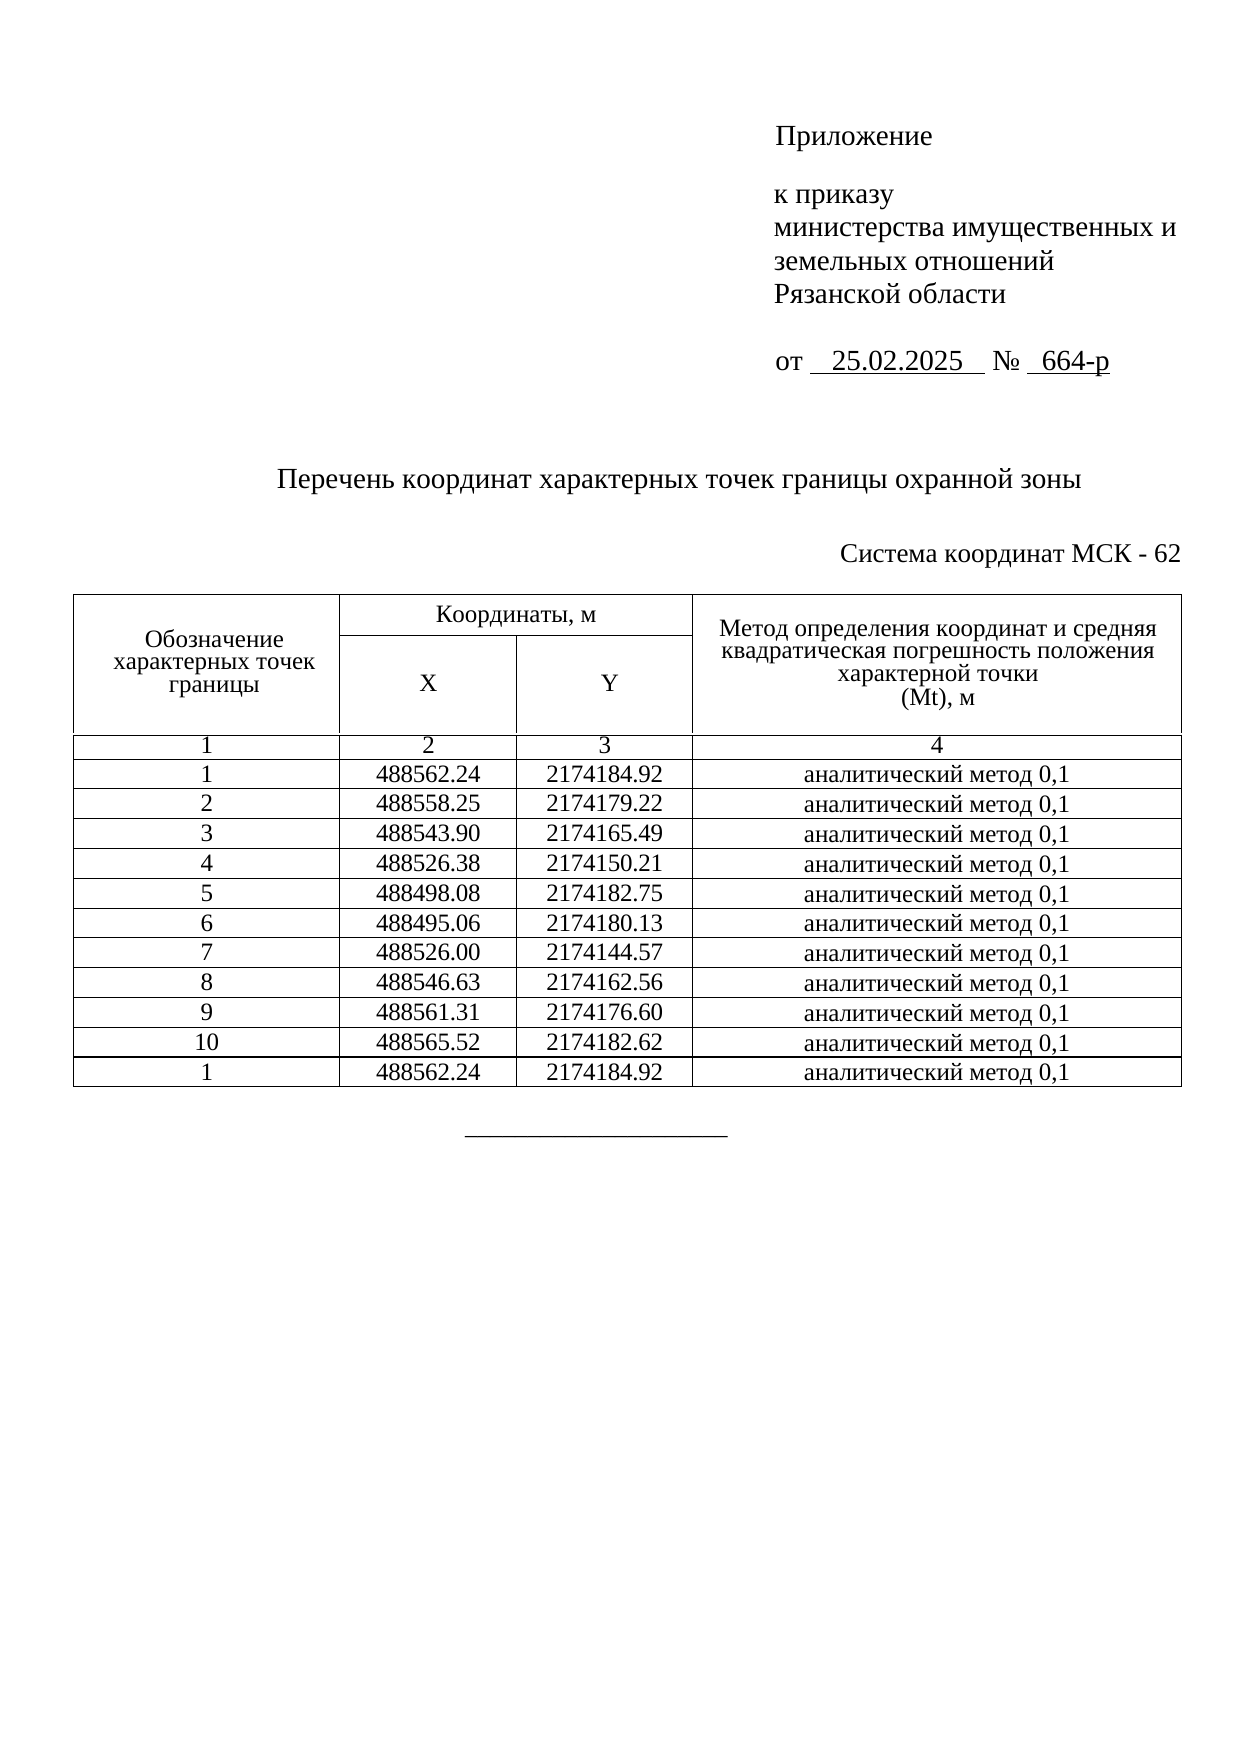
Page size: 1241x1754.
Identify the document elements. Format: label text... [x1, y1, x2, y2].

table_cell аналитический метод 0,1 [693, 968, 1181, 997]
table_cell 10 [74, 1028, 339, 1056]
table_header Метод определения координат и средняя квадратическая погрешность положения характерной точки (Мt), м [693, 595, 1181, 732]
text к приказу [693, 176, 1181, 209]
table_cell 2174165.49 [517, 819, 692, 848]
table_cell аналитический метод 0,1 [693, 1058, 1181, 1086]
table_cell 5 [74, 879, 339, 907]
table_cell Y [517, 636, 692, 732]
table_cell 6 [74, 909, 339, 937]
table_header 2 [340, 736, 516, 758]
table_cell 488526.38 [340, 849, 516, 878]
table_cell 2174182.75 [517, 879, 692, 907]
table_header 4 [693, 736, 1181, 758]
text Приложение [177, 118, 1181, 152]
table_cell 488526.00 [340, 938, 516, 967]
table_cell 1 [74, 1058, 339, 1086]
table_cell 2174162.56 [517, 968, 692, 997]
table_cell 2174179.22 [517, 789, 692, 818]
table_cell 2174144.57 [517, 938, 692, 967]
table_cell 4 [74, 849, 339, 878]
table_cell 2174184.92 [517, 1058, 692, 1086]
table_cell 9 [74, 998, 339, 1027]
text Перечень координат характерных точек границы охранной зоны [177, 461, 1181, 494]
table_cell 2174176.60 [517, 998, 692, 1027]
text земельных отношений [177, 243, 1181, 276]
table_cell 7 [74, 938, 339, 967]
table_cell аналитический метод 0,1 [693, 998, 1181, 1027]
table_cell Х [340, 636, 516, 732]
table_cell 488543.90 [340, 819, 516, 848]
text Система координат МСК - 62 [177, 542, 1181, 567]
table_header Обозначение характерных точек границы [74, 595, 339, 732]
table_cell аналитический метод 0,1 [693, 789, 1181, 818]
table_cell аналитический метод 0,1 [693, 938, 1181, 967]
table_cell 2174180.13 [517, 909, 692, 937]
table_cell 488546.63 [340, 968, 516, 997]
table_cell 2174184.92 [517, 760, 692, 788]
table_cell 488495.06 [340, 909, 516, 937]
table_cell 488561.31 [340, 998, 516, 1027]
table_header 1 [74, 736, 339, 758]
table_cell 3 [74, 819, 339, 848]
text министерства имущественных и [693, 209, 1181, 243]
table_header Координаты, м [340, 595, 692, 635]
text Рязанской области [177, 276, 1181, 310]
table_cell аналитический метод 0,1 [693, 819, 1181, 848]
table_cell аналитический метод 0,1 [693, 879, 1181, 907]
text от 25.02.2025 № 664-р [177, 343, 1181, 377]
table_cell 488562.24 [340, 1058, 516, 1086]
table_cell аналитический метод 0,1 [693, 760, 1181, 788]
text _____________________ [177, 1111, 1181, 1140]
table_cell 488498.08 [340, 879, 516, 907]
table_cell 488565.52 [340, 1028, 516, 1056]
table_cell 2 [74, 789, 339, 818]
table_cell 2174182.62 [517, 1028, 692, 1056]
table_cell аналитический метод 0,1 [693, 849, 1181, 878]
table_header 3 [517, 736, 692, 758]
table_cell 2174150.21 [517, 849, 692, 878]
table_cell 8 [74, 968, 339, 997]
table_cell 488558.25 [340, 789, 516, 818]
table_cell аналитический метод 0,1 [693, 909, 1181, 937]
table_cell 1 [74, 760, 339, 788]
table_cell аналитический метод 0,1 [693, 1028, 1181, 1056]
table_cell 488562.24 [340, 760, 516, 788]
